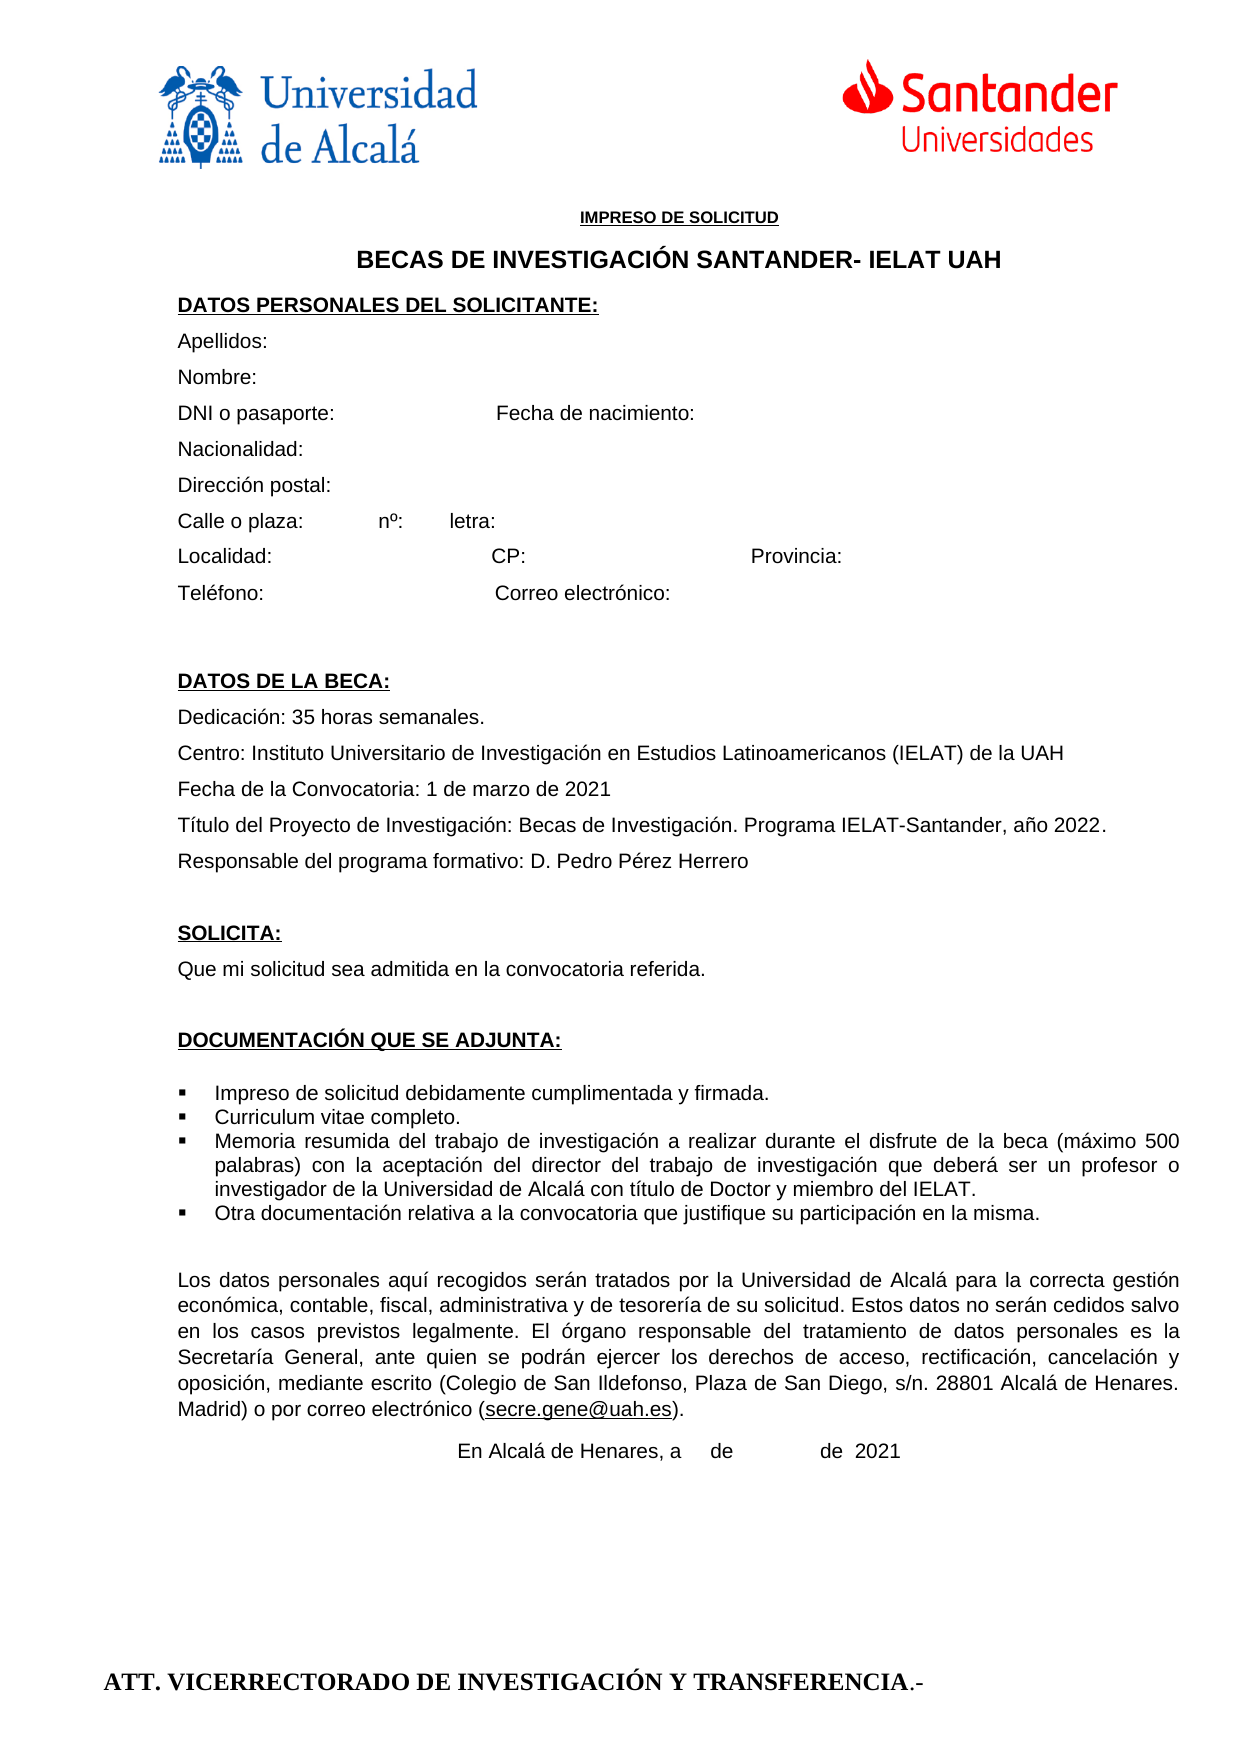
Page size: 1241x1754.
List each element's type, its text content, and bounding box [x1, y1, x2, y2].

text Nombre: [177, 365, 1181, 389]
text ATT. VICERRECTORADO DE INVESTIGACIÓN Y TRANSFERENCIA.- [103, 1667, 1181, 1696]
text BECAS DE INVESTIGACIÓN SANTANDER- IELAT UAH [177, 245, 1181, 274]
text Centro: Instituto Universitario de Investigación en Estudios Latinoamericanos (IELAT) de la UAH [177, 741, 1181, 765]
list Otra documentación relativa a la convocatoria que justifique su participación en la misma. [177, 1201, 1181, 1225]
text Fecha de la Convocatoria: 1 de marzo de 2021 [177, 777, 1181, 801]
picture [842, 59, 1118, 152]
text Dirección postal: [177, 472, 1181, 496]
text En Alcalá de Henares, a de de 2021 [177, 1439, 1181, 1463]
text Nacionalidad: [177, 437, 1181, 461]
text Los datos personales aquí recogidos serán tratados por la Universidad de Alcalá para la correcta gestión económica, contable, fiscal, administrativa y de tesorería de su solicitud. Estos datos no serán cedidos salvo en los casos previstos legalmente. El órgano responsable del tratamiento de datos personales es la Secretaría General, ante quien se podrán ejercer los derechos de acceso, rectificación, cancelación y oposición, mediante escrito (Colegio de San Ildefonso, Plaza de San Diego, s/n. 28801 Alcalá de Henares. Madrid) o por correo electrónico (secre.gene@uah.es). [177, 1267, 1181, 1421]
text Título del Proyecto de Investigación: Becas de Investigación. Programa IELAT-Santander, año 2022. [177, 813, 1181, 837]
text DNI o pasaporte: Fecha de nacimiento: [177, 401, 1181, 424]
picture [158, 66, 478, 169]
list Curriculum vitae completo. [177, 1105, 1181, 1129]
text Calle o plaza: nº: letra: [177, 508, 1181, 532]
text DOCUMENTACIÓN QUE SE ADJUNTA: [177, 1028, 1181, 1052]
list Impreso de solicitud debidamente cumplimentada y firmada. [177, 1081, 1181, 1105]
text Teléfono: Correo electrónico: [177, 580, 1181, 604]
text Que mi solicitud sea admitida en la convocatoria referida. [177, 956, 1181, 980]
text IMPRESO DE SOLICITUD [177, 208, 1181, 227]
text Apellidos: [177, 329, 1181, 353]
text Dedicación: 35 horas semanales. [177, 705, 1181, 729]
text DATOS DE : [177, 669, 1181, 693]
text Responsable del programa formativo: D. Pedro Pérez Herrero [177, 848, 1181, 872]
text SOLICITA: [177, 920, 1181, 944]
text DATOS PERSONALES DEL SOLICITANTE: [177, 293, 1181, 317]
text Localidad: CP: Provincia: [177, 544, 1181, 568]
list Memoria resumida del trabajo de investigación a realizar durante el disfrute de la beca (máximo 500 palabras) con la aceptación del director del trabajo de investigación que deberá ser un profesor o investigador de la Universidad de Alcalá con título de Doctor y miembro del IELAT. [177, 1129, 1181, 1201]
